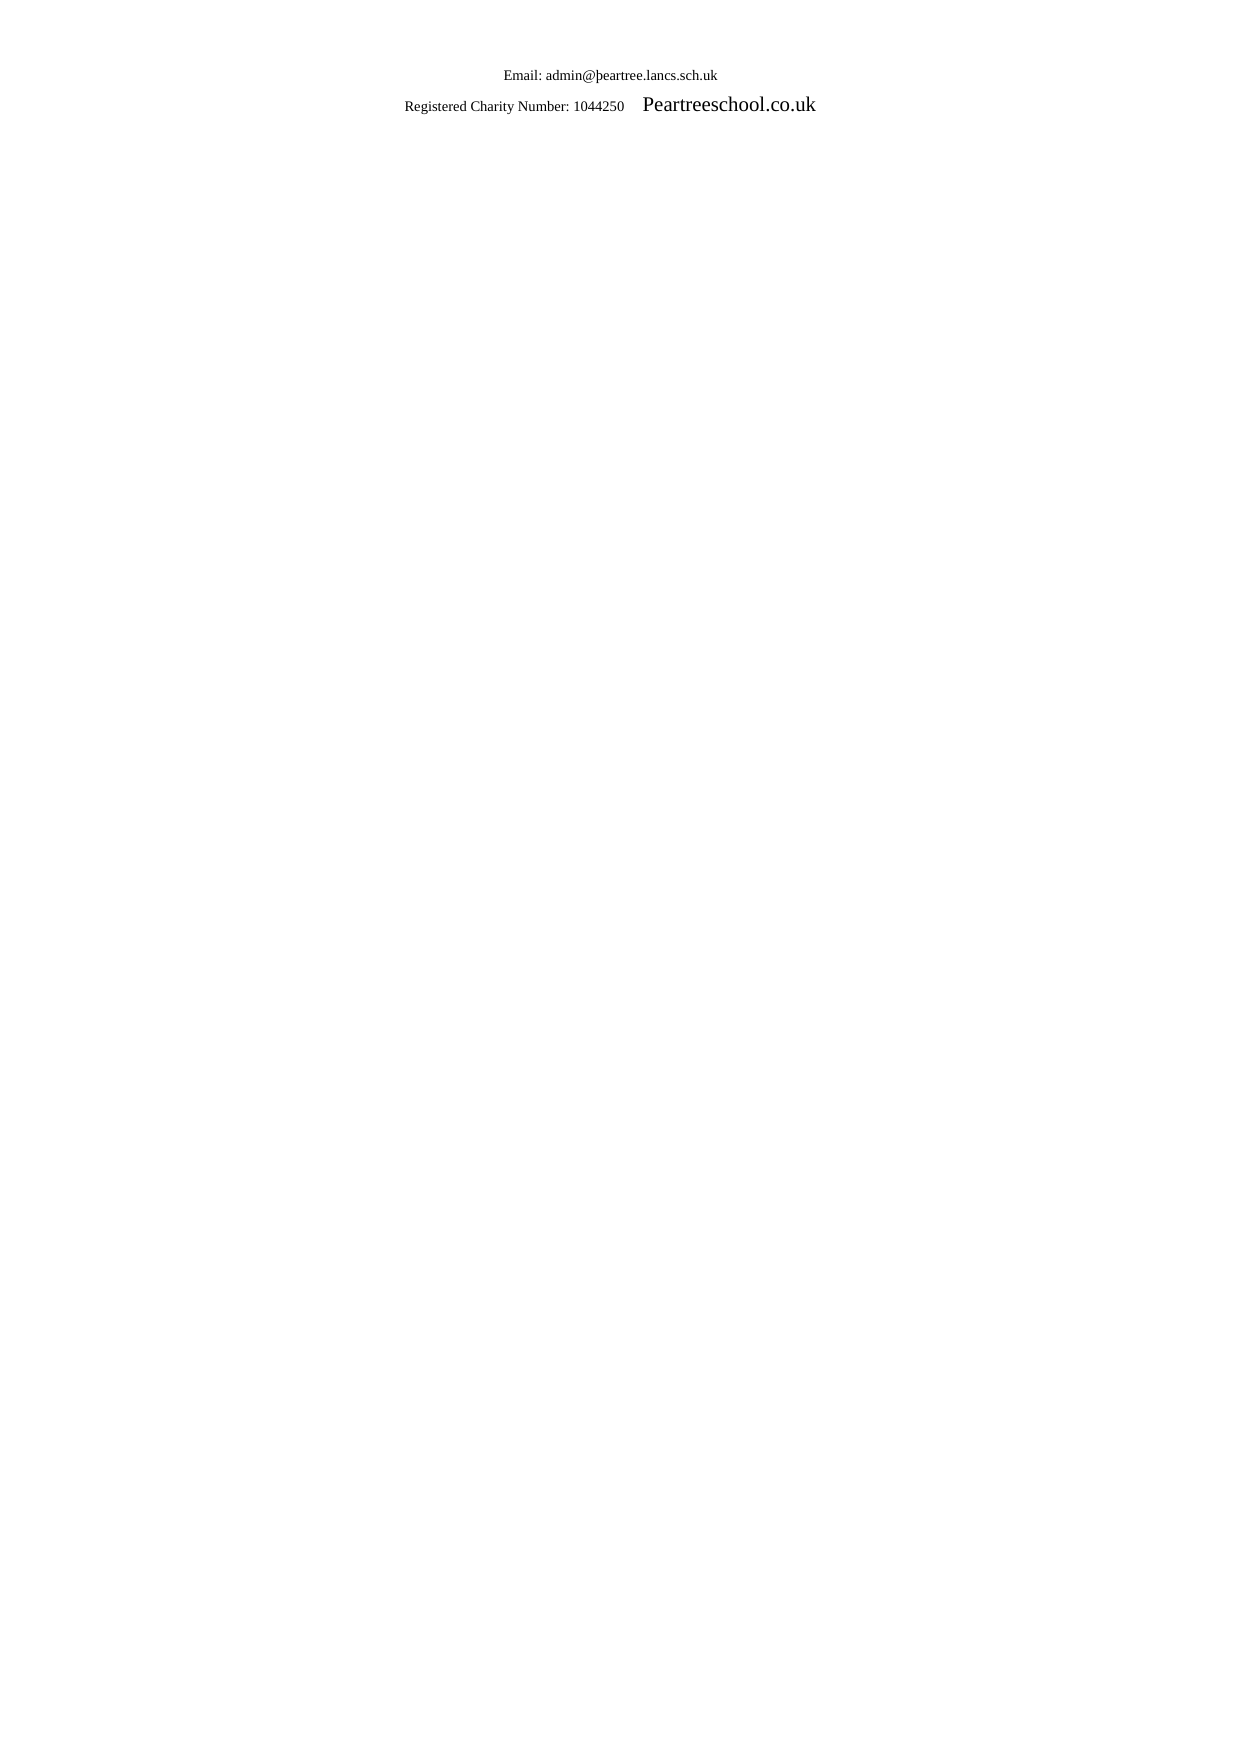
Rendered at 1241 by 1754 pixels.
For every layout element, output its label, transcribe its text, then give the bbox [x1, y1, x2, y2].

text Email: admin@þeartree.lancs.sch.uk [143, 67, 1078, 84]
text Registered Charity Number: 1044250 Peartreeschool.co.uk [143, 92, 1077, 116]
